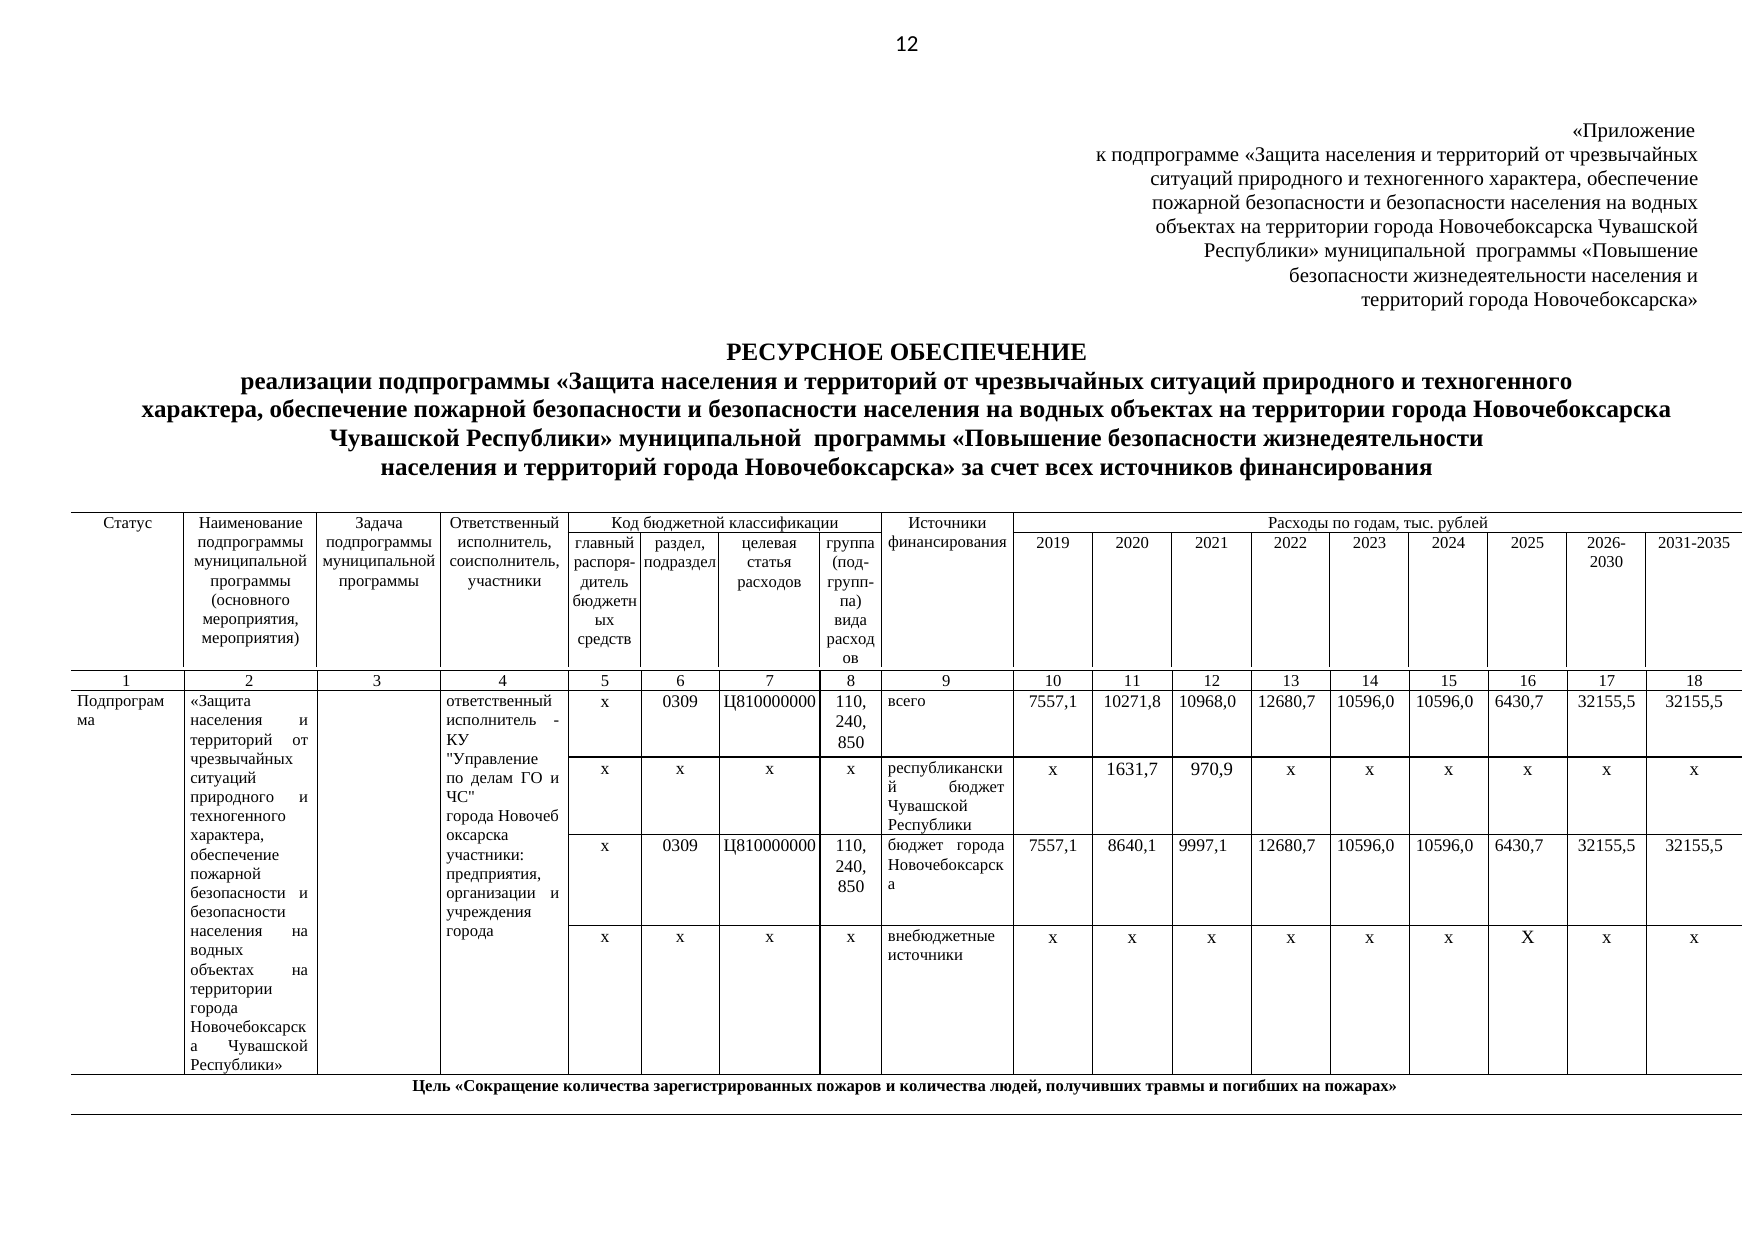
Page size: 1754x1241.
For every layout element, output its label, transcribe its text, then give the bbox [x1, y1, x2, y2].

text характера, обеспечение пожарной безопасности и безопасности населения на водных объектах на территории города Новочебоксарска Чувашской Республики» муниципальной программы «Повышение безопасности жизнедеятельности [118, 394, 1695, 452]
table_cell х [569, 835, 641, 925]
table_cell х [1014, 926, 1092, 1074]
table_cell 2031-2035 [1646, 533, 1742, 667]
table_cell 1631,7 [1093, 758, 1172, 834]
table_header 3 [318, 671, 440, 690]
table_cell Ц810000000 [720, 691, 819, 756]
table_cell 10596,0 [1331, 835, 1409, 925]
table_cell 970,9 [1173, 758, 1251, 834]
table_cell целевая статья расходов [719, 533, 819, 667]
table_cell 2024 [1409, 533, 1487, 667]
table_header Расходы по годам, тыс. рублей [1014, 513, 1742, 532]
table_cell x [642, 758, 719, 834]
text РЕСУРСНОЕ ОБЕСПЕЧЕНИЕ [118, 337, 1695, 366]
table_cell главный распоря-дитель бюджетных средств [569, 533, 640, 667]
table_cell х [1410, 758, 1488, 834]
table_cell x [720, 758, 819, 834]
table_cell Подпрограмма [71, 691, 184, 1074]
table_cell Х [1489, 926, 1567, 1074]
table_cell Цель «Сокращение количества зарегистрированных пожаров и количества людей, получивших травмы и погибших на пожарах» [71, 1075, 1742, 1114]
table_cell x [821, 758, 881, 834]
table_header 7 [720, 671, 819, 690]
table_cell раздел, подраздел [641, 533, 718, 667]
table_cell 6430,7 [1489, 691, 1567, 756]
table_header 2 [185, 671, 317, 690]
table_cell х [1173, 926, 1251, 1074]
table_cell 12680,7 [1252, 835, 1330, 925]
text «Приложение [118, 118, 1695, 142]
table_header Код бюджетной классификации [569, 513, 881, 532]
table_cell x [821, 926, 881, 1074]
table_cell x [569, 758, 641, 834]
table_cell 0309 [642, 691, 719, 756]
table_header 17 [1568, 671, 1646, 690]
table_header Наименование подпрограммы муниципальной программы (основного мероприятия, мероприятия) [184, 513, 316, 667]
table_header 13 [1252, 671, 1330, 690]
table_cell х [569, 691, 641, 756]
table_header Задача подпрограммы муниципальной программы [317, 513, 440, 667]
table_cell 8640,1 [1093, 835, 1172, 925]
table_cell [318, 691, 440, 1074]
table_cell бюджет города Новочебоксарска [882, 835, 1013, 925]
table_cell ответственный исполнитель - КУ "Управление по делам ГО и ЧС" города Новочебоксарска участники: предприятия, организации и учреждения города [441, 691, 568, 1074]
text к подпрограмме «Защита населения и территорий от чрезвычайных ситуаций природного и техногенного характера, обеспечение пожарной безопасности и безопасности населения на водных объектах на территории города Новочебоксарска Чувашской Республики» муниципальной программы «Повышение безопасности жизнедеятельности населения и территорий города Новочебоксарска» [1093, 142, 1698, 311]
table_cell х [1489, 758, 1567, 834]
table_header 10 [1014, 671, 1092, 690]
table_header 11 [1093, 671, 1172, 690]
table_cell 7557,1 [1014, 691, 1092, 756]
text населения и территорий города Новочебоксарска» за счет всех источников финансирования [118, 452, 1695, 481]
table_header 1 [71, 671, 184, 690]
table_header 12 [1173, 671, 1251, 690]
table_cell 10271,8 [1093, 691, 1172, 756]
table_cell х [1093, 926, 1172, 1074]
table_cell х [1331, 926, 1409, 1074]
table_cell 6430,7 [1489, 835, 1567, 925]
table_header 16 [1489, 671, 1567, 690]
table_cell х [1014, 758, 1092, 834]
table_cell 0309 [642, 835, 719, 925]
table_cell х [1568, 758, 1646, 834]
table_header 5 [569, 671, 641, 690]
table_cell 32155,5 [1647, 835, 1742, 925]
table_cell 32155,5 [1647, 691, 1742, 756]
table_cell республиканский бюджет Чувашской Республики [882, 758, 1013, 834]
table_cell 2026-2030 [1567, 533, 1645, 667]
table_cell 7557,1 [1014, 835, 1092, 925]
table_cell x [720, 926, 819, 1074]
table_cell х [1410, 926, 1488, 1074]
table_cell 10596,0 [1331, 691, 1409, 756]
table_cell х [1331, 758, 1409, 834]
table_cell 2025 [1488, 533, 1566, 667]
table_cell группа (под-групп-па) вида расходов [820, 533, 881, 667]
table_header Статус [71, 513, 183, 667]
table_header 18 [1647, 671, 1742, 690]
table_cell x [569, 926, 641, 1074]
table_header Ответственный исполнитель, соисполнитель, участники [441, 513, 568, 667]
table_cell 2023 [1330, 533, 1408, 667]
table_cell 110, 240, 850 [821, 835, 881, 925]
table_header 4 [441, 671, 568, 690]
table_cell 10968,0 [1173, 691, 1251, 756]
table_cell всего [882, 691, 1013, 756]
table_cell х [1647, 926, 1742, 1074]
table_cell х [1647, 758, 1742, 834]
table_cell 32155,5 [1568, 835, 1646, 925]
table_cell внебюджетные источники [882, 926, 1013, 1074]
table_cell x [642, 926, 719, 1074]
table_cell 2021 [1172, 533, 1251, 667]
table_header 9 [882, 671, 1013, 690]
table_cell Ц810000000 [720, 835, 819, 925]
table_cell 10596,0 [1410, 835, 1488, 925]
table_cell 2022 [1252, 533, 1329, 667]
table_cell 32155,5 [1568, 691, 1646, 756]
table_cell «Защита населения и территорий от чрезвычайных ситуаций природного и техногенного характера, обеспечение пожарной безопасности и безопасности населения на водных объектах на территории города Новочебоксарска Чувашской Республики» [185, 691, 317, 1074]
table_header 8 [821, 671, 881, 690]
table_cell х [1252, 758, 1330, 834]
table_cell х [1568, 926, 1646, 1074]
table_cell 2020 [1093, 533, 1171, 667]
table_cell х [1252, 926, 1330, 1074]
table_cell 12680,7 [1252, 691, 1330, 756]
table_cell 110, 240, 850 [821, 691, 881, 756]
table_header Источники финансирования [882, 513, 1013, 667]
table_cell 9997,1 [1173, 835, 1251, 925]
table_header 6 [642, 671, 719, 690]
table_header 15 [1410, 671, 1488, 690]
table_cell 2019 [1014, 533, 1092, 667]
table_cell 10596,0 [1410, 691, 1488, 756]
text реализации подпрограммы «Защита населения и территорий от чрезвычайных ситуаций природного и техногенного [118, 366, 1695, 394]
table_header 14 [1331, 671, 1409, 690]
